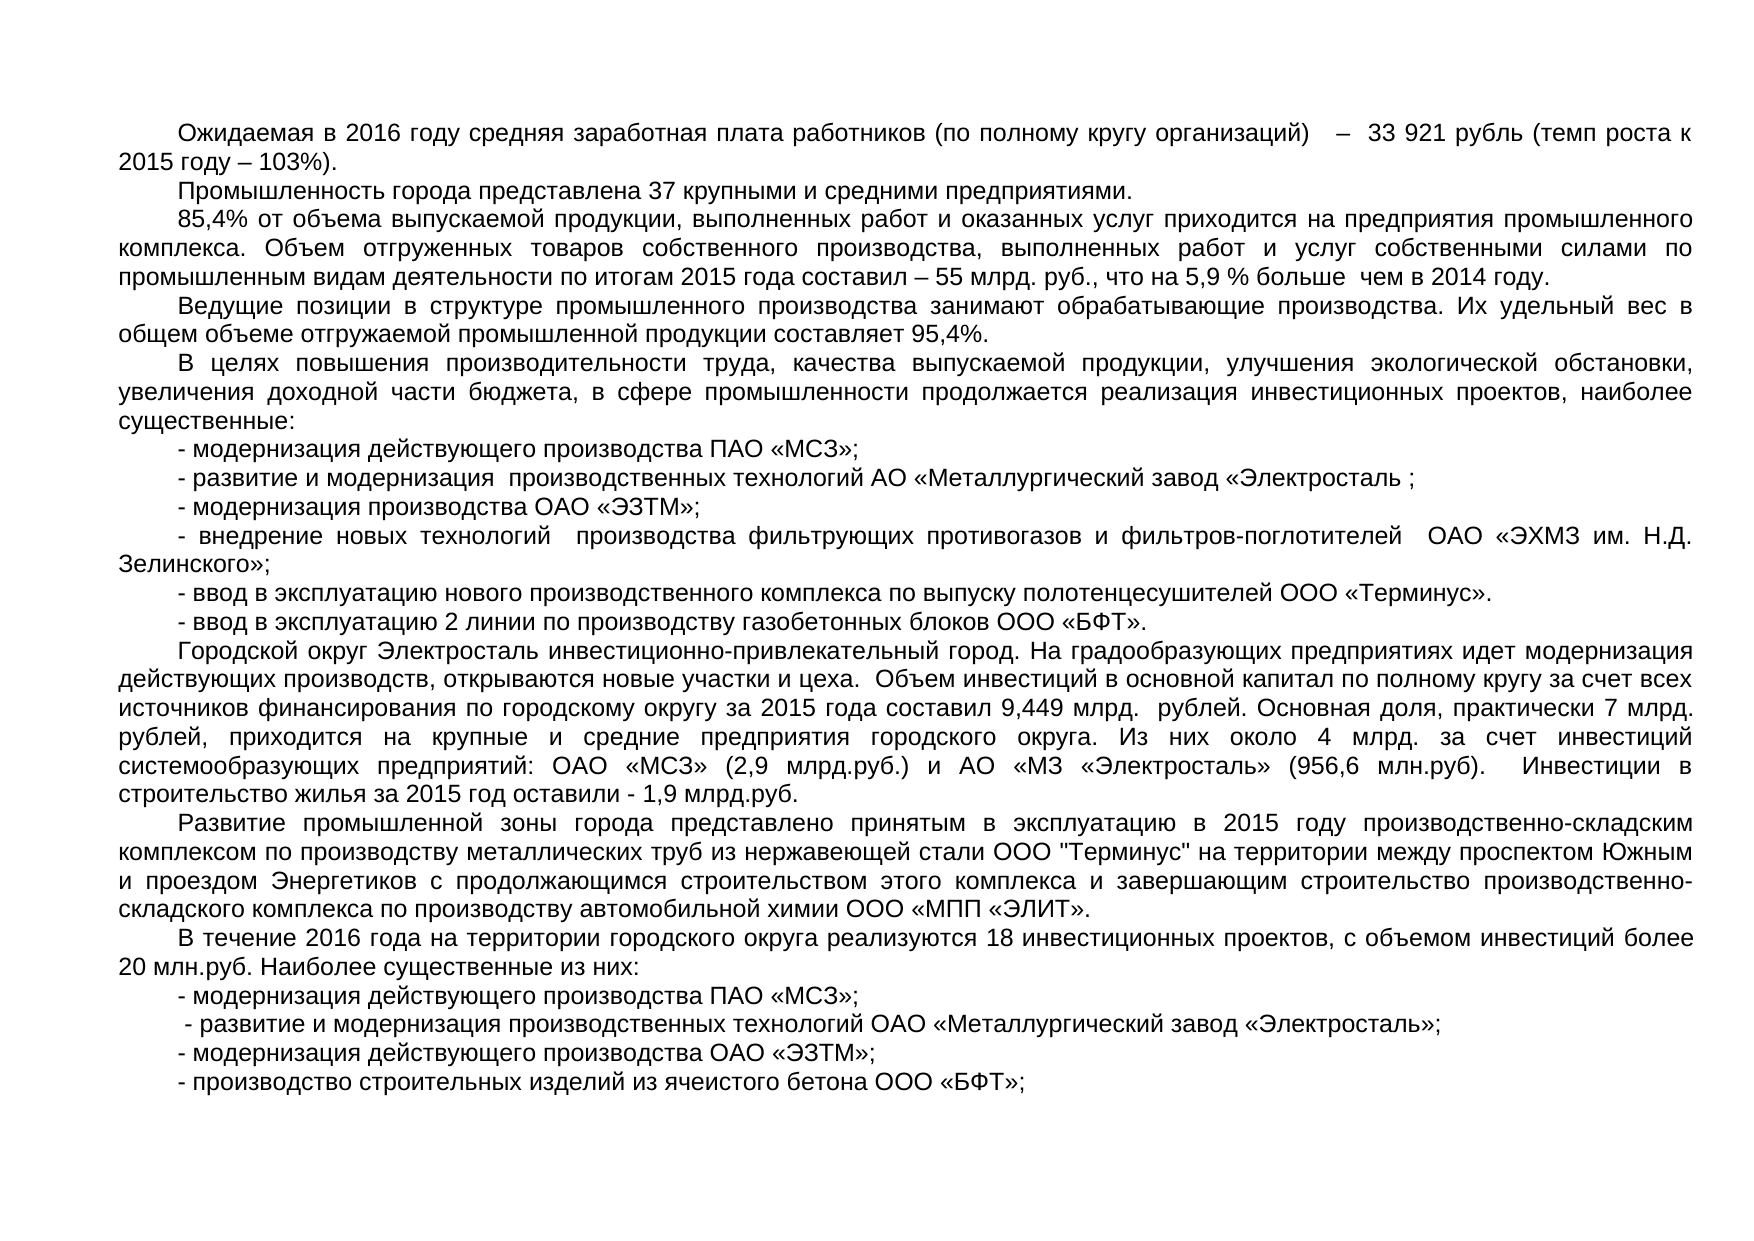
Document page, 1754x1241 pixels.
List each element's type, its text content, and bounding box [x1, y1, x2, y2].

text Городской округ Электросталь инвестиционно-привлекательный город. На градообразующих предприятиях идет модернизация действующих производств, открываются новые участки и цеха. Объем инвестиций в основной капитал по полному кругу за счет всех источников финансирования по городскому округу за 2015 года составил 9,449 млрд. рублей. Основная доля, практически 7 млрд. рублей, приходится на крупные и средние предприятия городского округа. Из них около 4 млрд. за счет инвестиций системообразующих предприятий: ОАО «МСЗ» (2,9 млрд.руб.) и АО «МЗ «Электросталь» (956,6 млн.руб). Инвестиции в строительство жилья за 2015 год оставили - 1,9 млрд.руб. [118, 636, 1695, 808]
text В целях повышения производительности труда, качества выпускаемой продукции, улучшения экологической обстановки, увеличения доходной части бюджета, в сфере промышленности продолжается реализация инвестиционных проектов, наиболее существенные: [118, 348, 1695, 434]
text В течение 2016 года на территории городского округа реализуются 18 инвестиционных проектов, с объемом инвестиций более 20 млн.руб. Наиболее существенные из них: [118, 923, 1695, 981]
text Промышленность города представлена 37 крупными и средними предприятиями. [118, 176, 1695, 204]
text - ввод в эксплуатацию 2 линии по производству газобетонных блоков ООО «БФТ». [118, 607, 1695, 636]
text Ожидаемая в 2016 году средняя заработная плата работников (по полному кругу организаций) – 33 921 рубль (темп роста к 2015 году – 103%). [118, 118, 1695, 176]
text - модернизация производства ОАО «ЭЗТМ»; [118, 492, 1695, 521]
text - развитие и модернизация производственных технологий АО «Металлургический завод «Электросталь ; [118, 463, 1695, 492]
text Развитие промышленной зоны города представлено принятым в эксплуатацию в 2015 году производственно-складским комплексом по производству металлических труб из нержавеющей стали ООО "Терминус" на территории между проспектом Южным и проездом Энергетиков с продолжающимся строительством этого комплекса и завершающим строительство производственно-складского комплекса по производству автомобильной химии ООО «МПП «ЭЛИТ». [118, 808, 1695, 923]
text 85,4% от объема выпускаемой продукции, выполненных работ и оказанных услуг приходится на предприятия промышленного комплекса. Объем отгруженных товаров собственного производства, выполненных работ и услуг собственными силами по промышленным видам деятельности по итогам 2015 года составил – 55 млрд. руб., что на 5,9 % больше чем в 2014 году. [118, 204, 1695, 291]
text - ввод в эксплуатацию нового производственного комплекса по выпуску полотенцесушителей ООО «Терминус». [118, 578, 1695, 607]
text - модернизация действующего производства ПАО «МСЗ»; [118, 981, 1695, 1009]
text - модернизация действующего производства ОАО «ЭЗТМ»; [118, 1038, 1695, 1067]
text - развитие и модернизация производственных технологий ОАО «Металлургический завод «Электросталь»; [118, 1009, 1695, 1038]
text - производство строительных изделий из ячеистого бетона ООО «БФТ»; [118, 1067, 1695, 1096]
text Ведущие позиции в структуре промышленного производства занимают обрабатывающие производства. Их удельный вес в общем объеме отгружаемой промышленной продукции составляет 95,4%. [118, 291, 1695, 348]
text - внедрение новых технологий производства фильтрующих противогазов и фильтров-поглотителей ОАО «ЭХМЗ им. Н.Д. Зелинского»; [118, 521, 1695, 578]
text - модернизация действующего производства ПАО «МСЗ»; [118, 434, 1695, 463]
